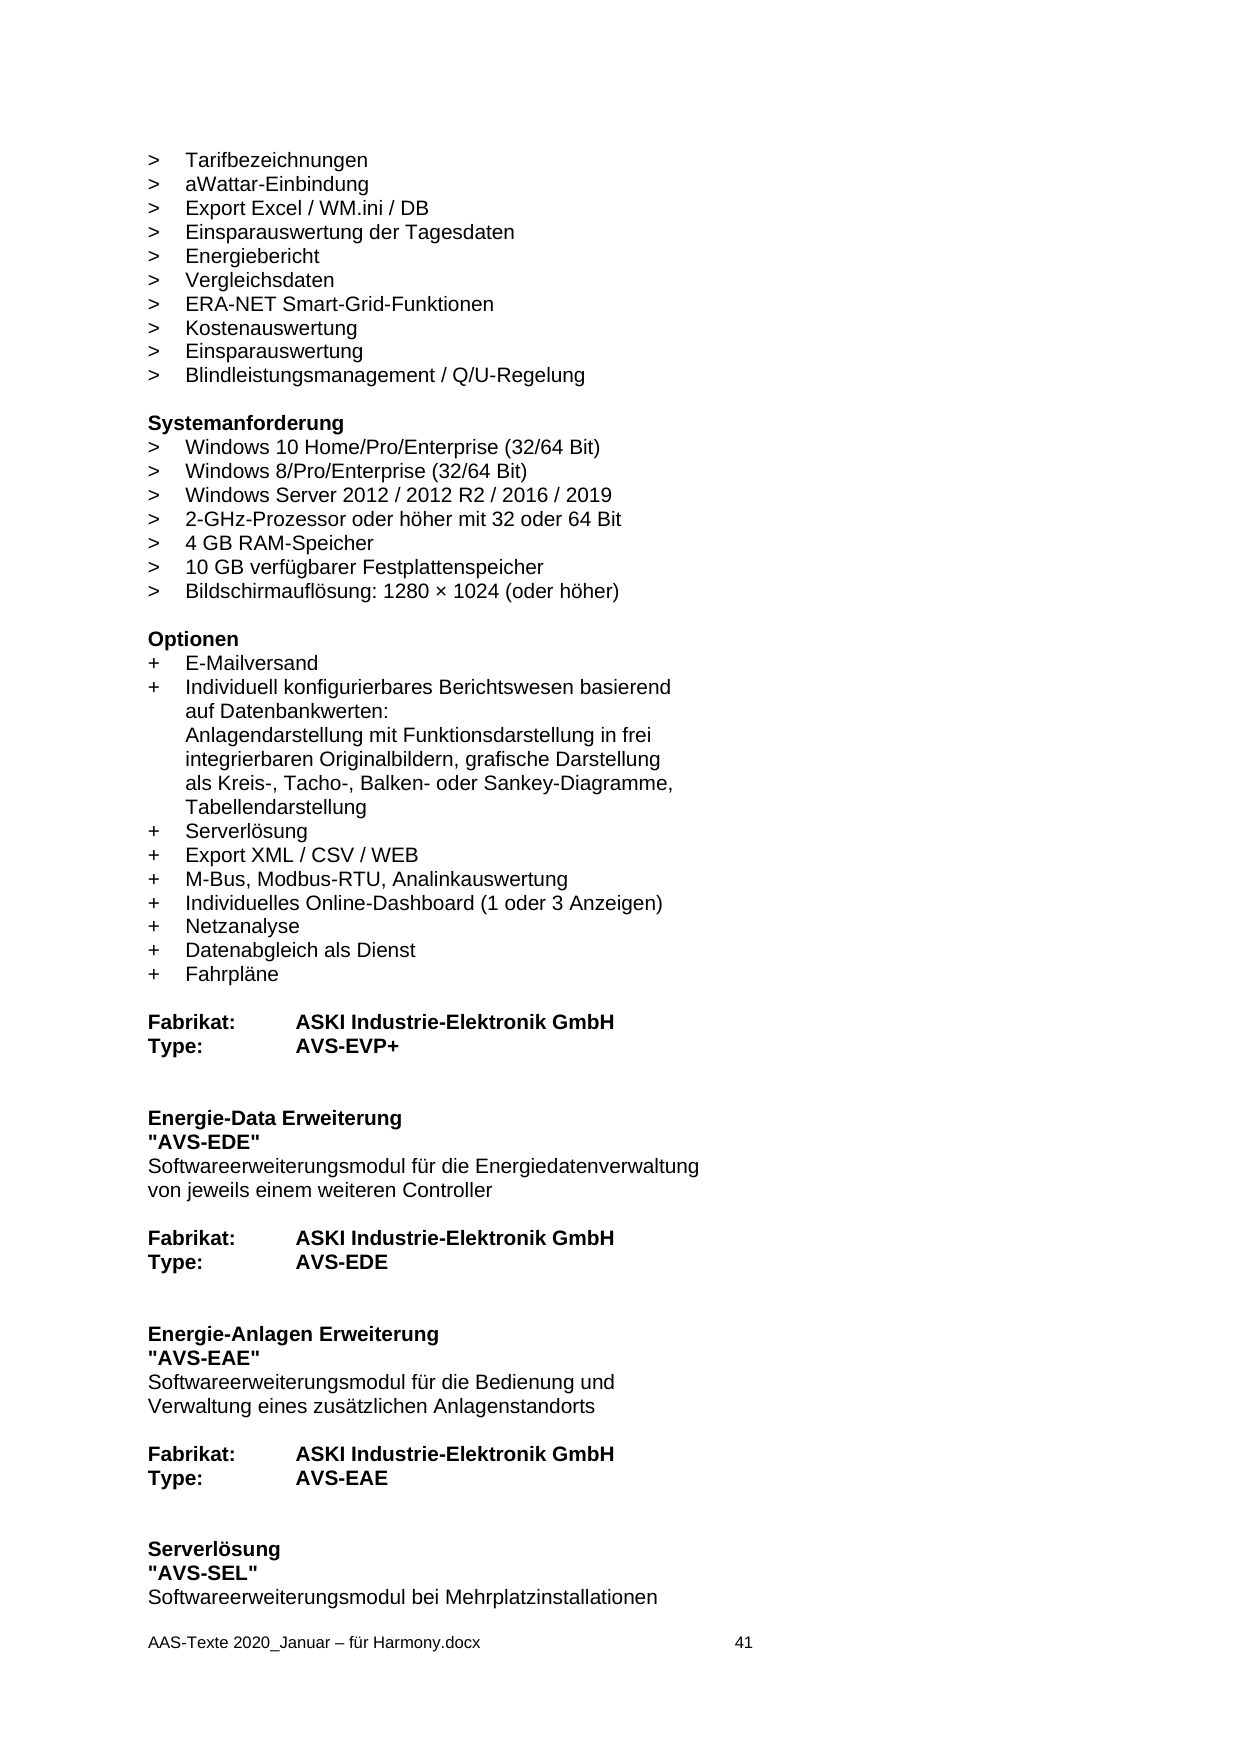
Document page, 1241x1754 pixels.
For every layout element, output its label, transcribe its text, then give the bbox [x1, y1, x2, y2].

list 2-GHz-Prozessor oder höher mit 32 oder 64 Bit [148, 507, 753, 531]
list Kostenauswertung [148, 315, 753, 339]
list Vergleichsdaten [148, 267, 753, 291]
list aWattar-Einbindung [148, 172, 753, 196]
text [148, 1441, 753, 1465]
list ERA-NET Smart-Grid-Funktionen [148, 291, 753, 315]
list Datenabgleich als Dienst [148, 938, 753, 962]
text Type: AVS-EDE [148, 1250, 753, 1274]
list Windows 8/Pro/Enterprise (32/64 Bit) [148, 459, 753, 483]
list Netzanalyse [148, 914, 753, 938]
list 10 GB verfügbarer Festplattenspeicher [148, 555, 753, 579]
list Energiebericht [148, 243, 753, 267]
text "AVS-SEL" [148, 1561, 753, 1585]
list Export XML / CSV / WEB [148, 842, 753, 866]
text Energie-Data Erweiterung [148, 1106, 753, 1130]
text "AVS-EDE" [148, 1130, 753, 1154]
text Energie-Anlagen Erweiterung [148, 1322, 753, 1346]
list Individuelles Online-Dashboard (1 oder 3 Anzeigen) [148, 890, 753, 914]
list Blindleistungsmanagement / Q/U-Regelung [148, 363, 753, 387]
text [148, 1585, 753, 1609]
text Fabrikat: ASKI Industrie-Elektronik GmbH [148, 1010, 753, 1034]
list Tarifbezeichnungen [148, 148, 753, 172]
list Windows 10 Home/Pro/Enterprise (32/64 Bit) [148, 435, 753, 459]
text "AVS-EAE" [148, 1346, 753, 1369]
list Einsparauswertung der Tagesdaten [148, 219, 753, 243]
list Export Excel / WM.ini / DB [148, 196, 753, 219]
list Individuell konfigurierbares Berichtswesen basierend auf Datenbankwerten: Anlagendarstellung mit Funktionsdarstellung in frei integrierbaren Originalbildern, grafische Darstellung als Kreis-, Tacho-, Balken- oder Sankey-Diagramme, Tabellendarstellung [148, 675, 753, 818]
list Serverlösung [148, 818, 753, 842]
list 4 GB RAM-Speicher [148, 531, 753, 555]
list Einsparauswertung [148, 339, 753, 363]
list Fahrpläne [148, 962, 753, 986]
text Softwareerweiterungsmodul für die Energiedatenverwaltung von jeweils einem weiteren Controller [148, 1154, 753, 1202]
text Type: AVS-EAE [148, 1465, 753, 1489]
text Serverlösung [148, 1537, 753, 1561]
text Type: AVS-EVP+ [148, 1034, 753, 1058]
text Systemanforderung [148, 411, 753, 435]
text Optionen [148, 627, 753, 651]
list E-Mailversand [148, 651, 753, 675]
list M-Bus, Modbus-RTU, Analinkauswertung [148, 866, 753, 890]
list Windows Server 2012 / 2012 R2 / 2016 / 2019 [148, 483, 753, 507]
list Bildschirmauflösung: 1280 × 1024 (oder höher) [148, 579, 753, 603]
text Fabrikat: ASKI Industrie-Elektronik GmbH [148, 1226, 753, 1250]
text Softwareerweiterungsmodul für die Bedienung und Verwaltung eines zusätzlichen Anlagenstandorts [148, 1369, 753, 1417]
